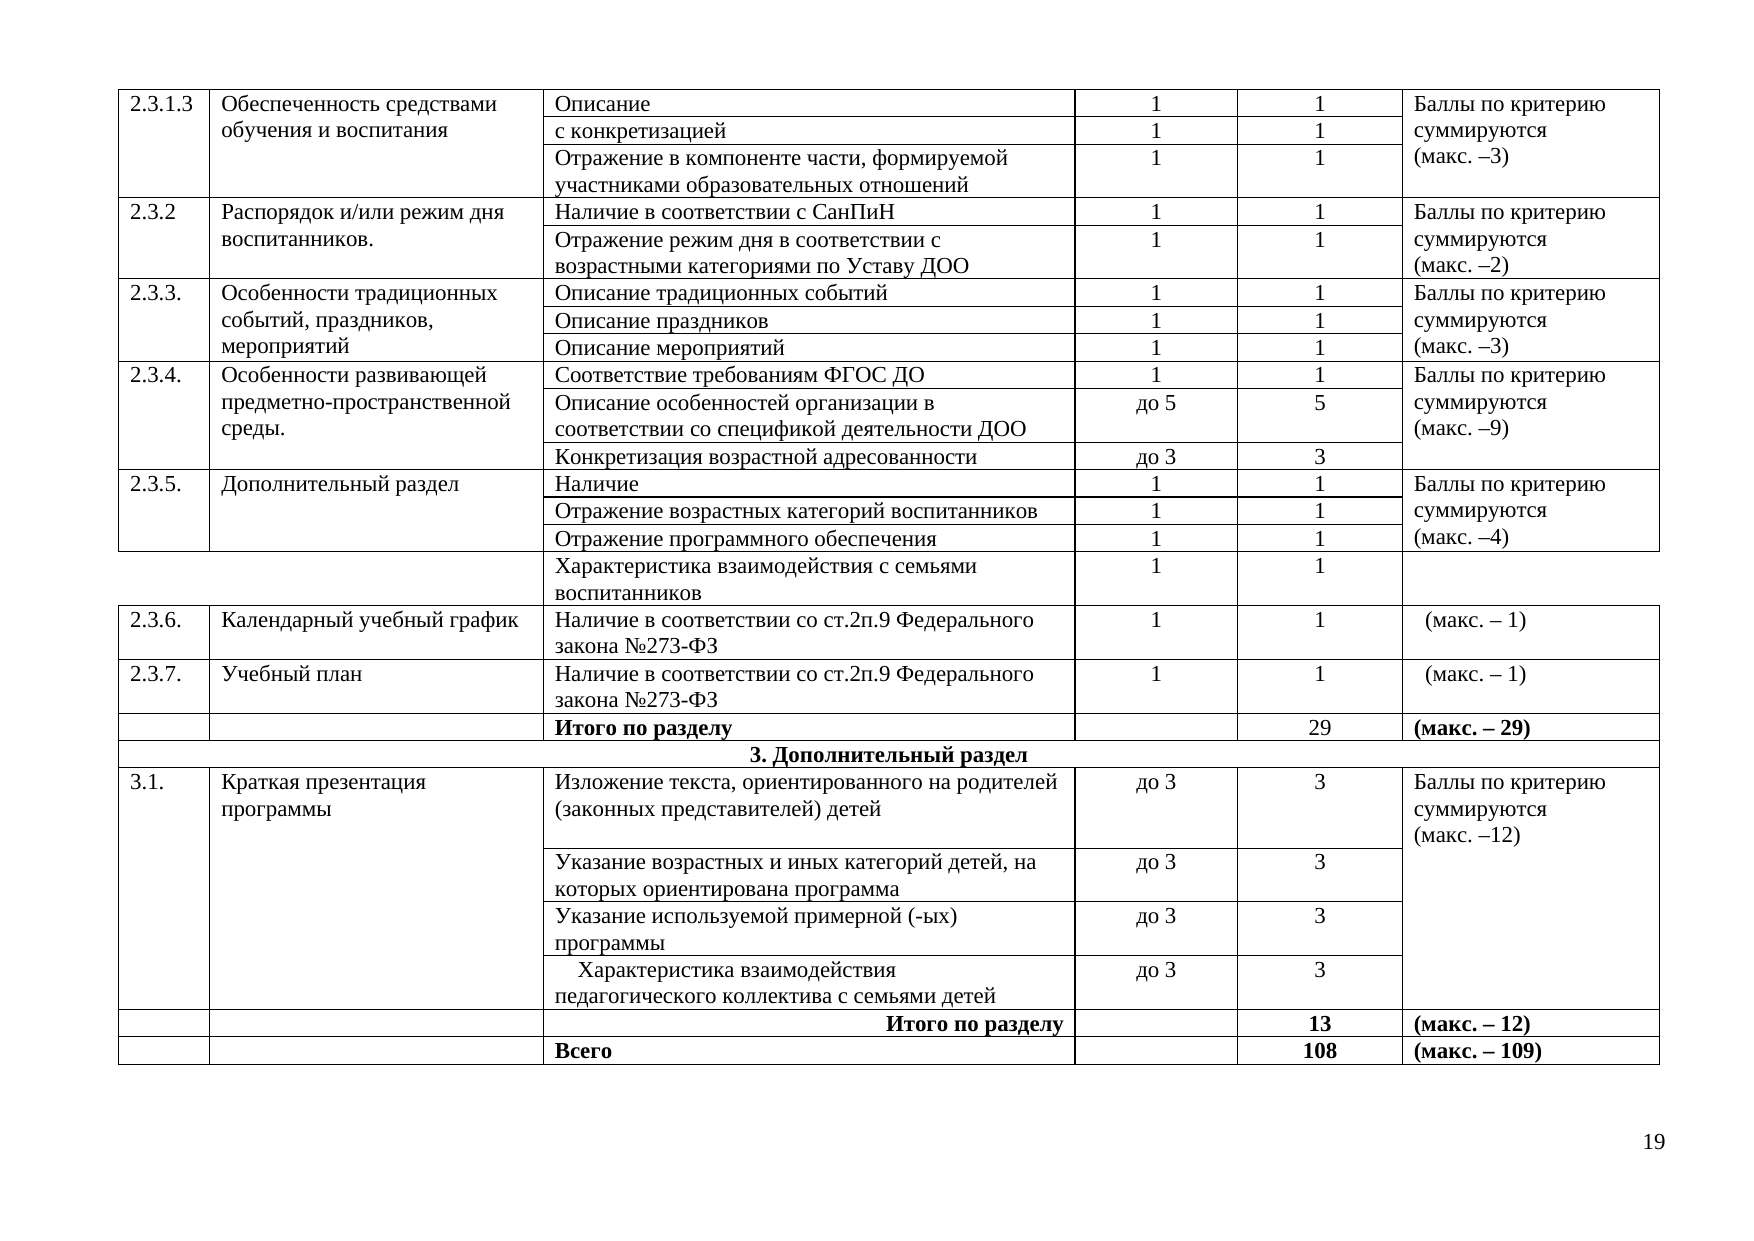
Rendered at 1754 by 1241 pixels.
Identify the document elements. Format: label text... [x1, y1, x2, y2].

table_cell Учебный план [210, 660, 543, 712]
table_cell 1 [1238, 660, 1402, 712]
table_cell 1 [1076, 470, 1237, 496]
table_cell Итого по разделу [544, 1010, 1074, 1036]
table_cell до 5 [1076, 389, 1237, 442]
table_cell 1 [1238, 498, 1402, 524]
table_cell Баллы по критерию суммируются (макс. –9) [1403, 362, 1659, 469]
table_cell [119, 1010, 209, 1036]
table_cell 1 [1076, 362, 1237, 388]
table_cell 1 [1076, 307, 1237, 333]
table_cell 1 [1076, 226, 1237, 278]
table_cell 13 [1238, 1010, 1402, 1036]
table_cell Обеспеченность средствами обучения и воспитания [210, 90, 543, 197]
table_cell Наличие [544, 470, 1074, 496]
table_cell (макс. – 29) [1403, 714, 1659, 740]
table_cell Описание особенностей организации в соответствии со спецификой деятельности ДОО [544, 389, 1074, 442]
table_cell 1 [1238, 606, 1402, 659]
table_cell Краткая презентация программы [210, 768, 543, 1009]
table_cell с конкретизацией [544, 117, 1074, 143]
table_cell Характеристика взаимодействия педагогического коллектива с семьями детей [544, 956, 1074, 1009]
table_cell [210, 714, 543, 740]
table_cell Наличие в соответствии с СанПиН [544, 198, 1074, 224]
table_cell 3.1. [119, 768, 209, 1009]
table_cell 2.3.1.3 [119, 90, 209, 197]
table_cell 5 [1238, 389, 1402, 442]
table_cell 2.3.3. [119, 279, 209, 361]
table_cell Соответствие требованиям ФГОС ДО [544, 362, 1074, 388]
table_cell Баллы по критерию суммируются (макс. –2) [1403, 198, 1659, 278]
table_cell Характеристика взаимодействия с семьями воспитанников [544, 552, 1074, 605]
table_cell 1 [1238, 117, 1402, 143]
table_cell Баллы по критерию суммируются (макс. –12) [1403, 768, 1659, 1009]
table_cell Дополнительный раздел [210, 470, 543, 551]
table_cell [210, 1037, 543, 1063]
table_cell 3. Дополнительный раздел [119, 741, 1659, 767]
table_cell 29 [1238, 714, 1402, 740]
table_cell 1 [1238, 90, 1402, 116]
table_cell Особенности развивающей предметно-пространственной среды. [210, 362, 543, 469]
table_cell Отражение программного обеспечения [544, 525, 1074, 551]
table_cell 1 [1238, 334, 1402, 361]
table_cell Отражение возрастных категорий воспитанников [544, 498, 1074, 524]
table_cell Всего [544, 1037, 1074, 1063]
table_cell [119, 1037, 209, 1063]
table_cell 1 [1238, 525, 1402, 551]
table_cell 1 [1238, 226, 1402, 278]
table_cell 1 [1076, 660, 1237, 712]
table_cell 3 [1238, 768, 1402, 847]
table_cell 1 [1076, 334, 1237, 361]
table_cell до 3 [1076, 443, 1237, 469]
table_cell 1 [1238, 307, 1402, 333]
table_cell Особенности традиционных событий, праздников, мероприятий [210, 279, 543, 361]
table_cell 1 [1076, 606, 1237, 659]
table_cell 2.3.5. [119, 470, 209, 551]
table_cell 3 [1238, 902, 1402, 955]
table_cell 3 [1238, 443, 1402, 469]
table_cell Наличие в соответствии со ст.2п.9 Федерального закона №273-ФЗ [544, 660, 1074, 712]
table_cell (макс. – 1) [1403, 660, 1659, 712]
table_cell Описание праздников [544, 307, 1074, 333]
table_cell 1 [1238, 279, 1402, 306]
table_cell Отражение режим дня в соответствии с возрастными категориями по Уставу ДОО [544, 226, 1074, 278]
table_cell Изложение текста, ориентированного на родителей (законных представителей) детей [544, 768, 1074, 847]
table_cell Баллы по критерию суммируются (макс. –3) [1403, 279, 1659, 361]
table_cell Календарный учебный график [210, 606, 543, 659]
table_cell 1 [1238, 362, 1402, 388]
table_cell Указание используемой примерной (-ых) программы [544, 902, 1074, 955]
table_cell до 3 [1076, 956, 1237, 1009]
table_cell (макс. – 12) [1403, 1010, 1659, 1036]
table_cell (макс. – 1) [1403, 606, 1659, 659]
table_cell Описание традиционных событий [544, 279, 1074, 306]
table_cell до 3 [1076, 768, 1237, 847]
table_cell 1 [1238, 198, 1402, 224]
table_cell 3 [1238, 956, 1402, 1009]
table_cell 2.3.6. [119, 606, 209, 659]
table_cell Конкретизация возрастной адресованности [544, 443, 1074, 469]
table_cell 1 [1238, 552, 1402, 605]
table_cell Итого по разделу [544, 714, 1074, 740]
table_cell 1 [1076, 552, 1237, 605]
table_cell Указание возрастных и иных категорий детей, на которых ориентирована программа [544, 849, 1074, 901]
table_cell [1076, 714, 1237, 740]
table_cell 2.3.4. [119, 362, 209, 469]
table_cell 1 [1076, 525, 1237, 551]
table_cell 1 [1076, 198, 1237, 224]
table_cell [119, 714, 209, 740]
table_cell Баллы по критерию суммируются (макс. –4) [1403, 470, 1659, 551]
table_cell до 3 [1076, 849, 1237, 901]
table_cell 1 [1076, 145, 1237, 197]
table_cell 2.3.2 [119, 198, 209, 278]
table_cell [1403, 90, 1659, 197]
table_cell [210, 1010, 543, 1036]
table_cell до 3 [1076, 902, 1237, 955]
table_cell Описание [544, 90, 1074, 116]
table_cell 2.3.7. [119, 660, 209, 712]
table_cell 1 [1238, 470, 1402, 496]
table_cell 108 [1238, 1037, 1402, 1063]
table_cell Описание мероприятий [544, 334, 1074, 361]
table_cell 1 [1238, 145, 1402, 197]
table_cell 1 [1076, 498, 1237, 524]
table_cell 3 [1238, 849, 1402, 901]
table_cell Распорядок и/или режим дня воспитанников. [210, 198, 543, 278]
table_cell 1 [1076, 279, 1237, 306]
table_cell 1 [1076, 90, 1237, 116]
table_cell Наличие в соответствии со ст.2п.9 Федерального закона №273-ФЗ [544, 606, 1074, 659]
table_cell (макс. – 109) [1403, 1037, 1659, 1063]
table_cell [544, 145, 1074, 197]
table_cell [1076, 1037, 1237, 1063]
table_cell [1076, 1010, 1237, 1036]
table_cell 1 [1076, 117, 1237, 143]
